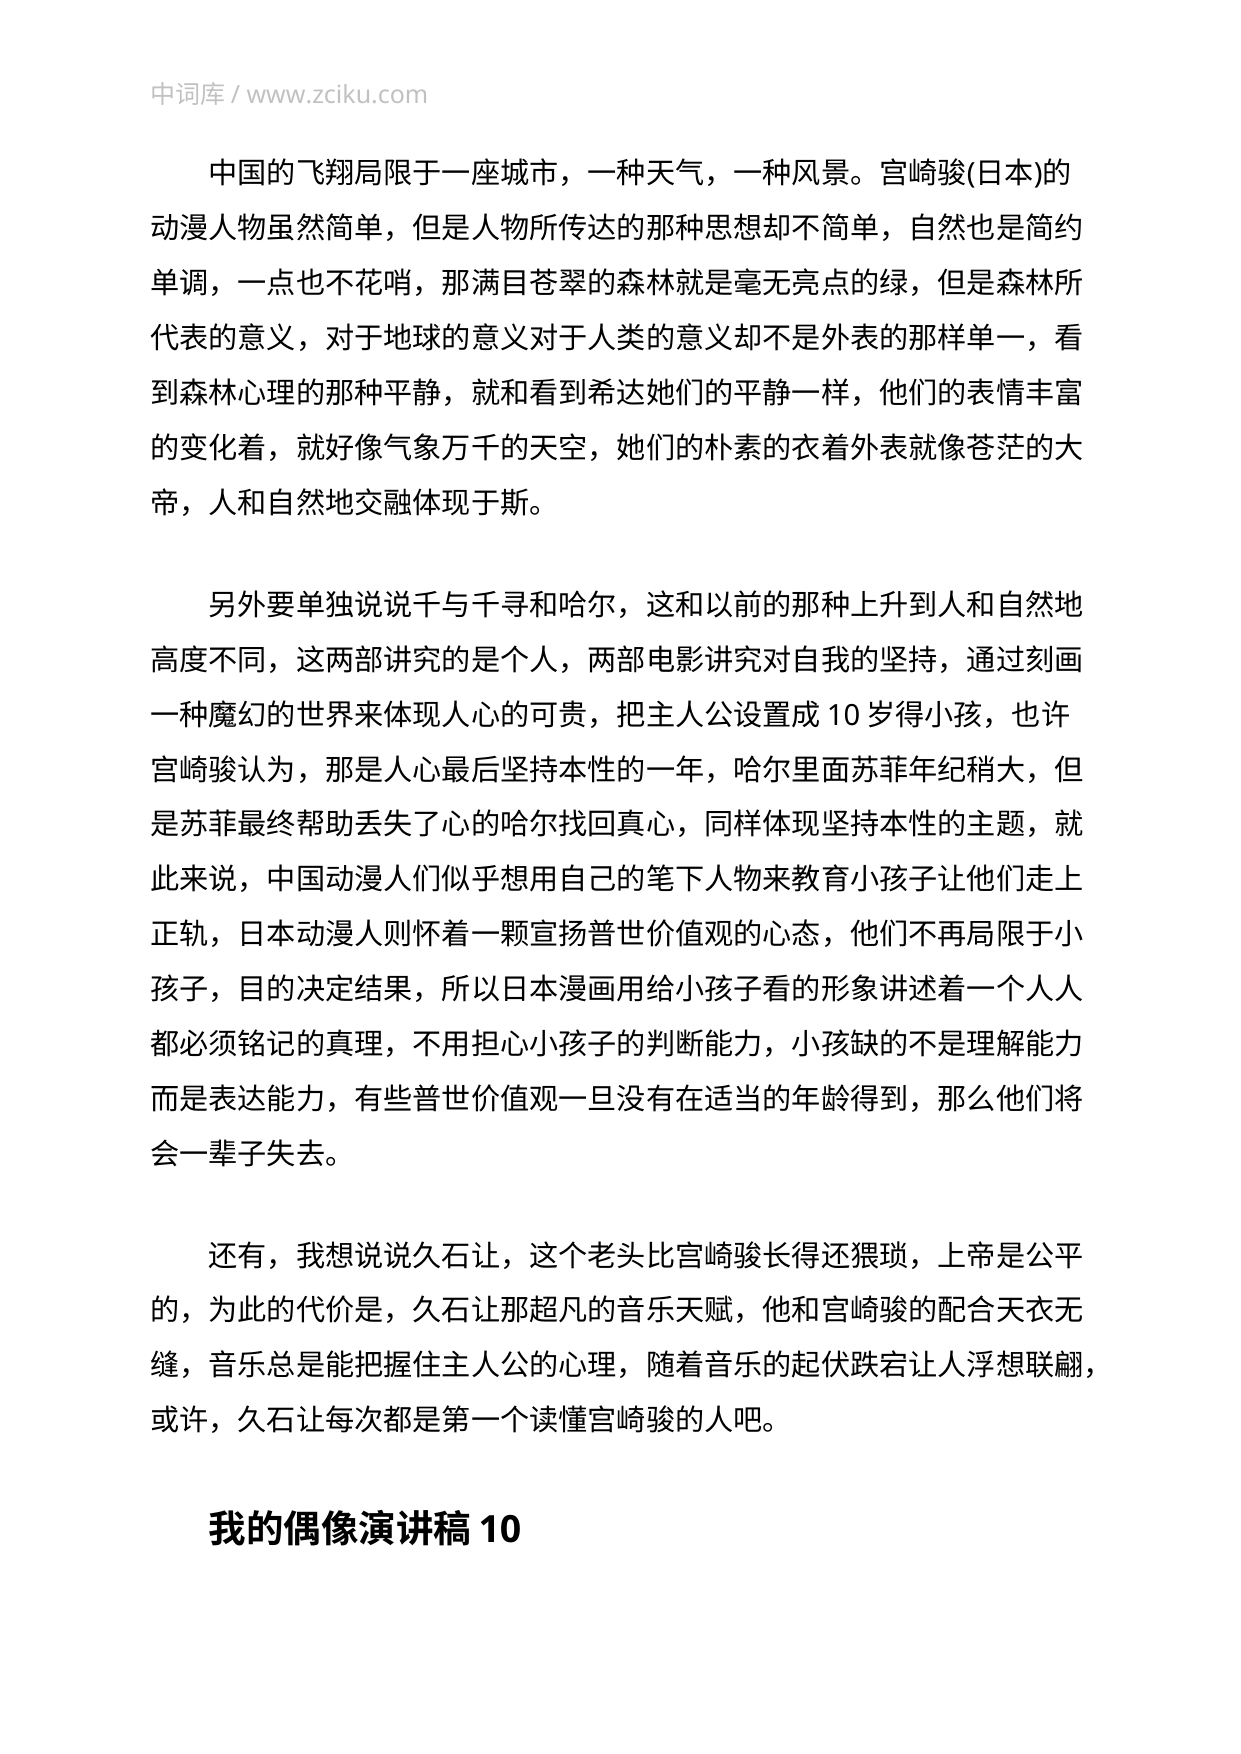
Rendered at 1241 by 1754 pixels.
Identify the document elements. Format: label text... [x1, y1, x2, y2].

text 中国的飞翔局限于一座城市，一种天气，一种风景。宫崎骏(日本)的动漫人物虽然简单，但是人物所传达的那种思想却不简单，自然也是简约单调，一点也不花哨，那满目苍翠的森林就是毫无亮点的绿，但是森林所代表的意义，对于地球的意义对于人类的意义却不是外表的那样单一，看到森林心理的那种平静，就和看到希达她们的平静一样，他们的表情丰富的变化着，就好像气象万千的天空，她们的朴素的衣着外表就像苍茫的大帝，人和自然地交融体现于斯。 [150, 150, 1090, 522]
text 还有，我想说说久石让，这个老头比宫崎骏长得还猥琐，上帝是公平的，为此的代价是，久石让那超凡的音乐天赋，他和宫崎骏的配合天衣无缝，音乐总是能把握住主人公的心理，随着音乐的起伏跌宕让人浮想联翩，或许，久石让每次都是第一个读懂宫崎骏的人吧。 [150, 1232, 1090, 1439]
text 我的偶像演讲稿10 [150, 1498, 1090, 1553]
text 另外要单独说说千与千寻和哈尔，这和以前的那种上升到人和自然地高度不同，这两部讲究的是个人，两部电影讲究对自我的坚持，通过刻画一种魔幻的世界来体现人心的可贵，把主人公设置成10岁得小孩，也许宫崎骏认为，那是人心最后坚持本性的一年，哈尔里面苏菲年纪稍大，但是苏菲最终帮助丢失了心的哈尔找回真心，同样体现坚持本性的主题，就此来说，中国动漫人们似乎想用自己的笔下人物来教育小孩子让他们走上正轨，日本动漫人则怀着一颗宣扬普世价值观的心态，他们不再局限于小孩子，目的决定结果，所以日本漫画用给小孩子看的形象讲述着一个人人都必须铭记的真理，不用担心小孩子的判断能力，小孩缺的不是理解能力而是表达能力，有些普世价值观一旦没有在适当的年龄得到，那么他们将会一辈子失去。 [150, 581, 1090, 1173]
